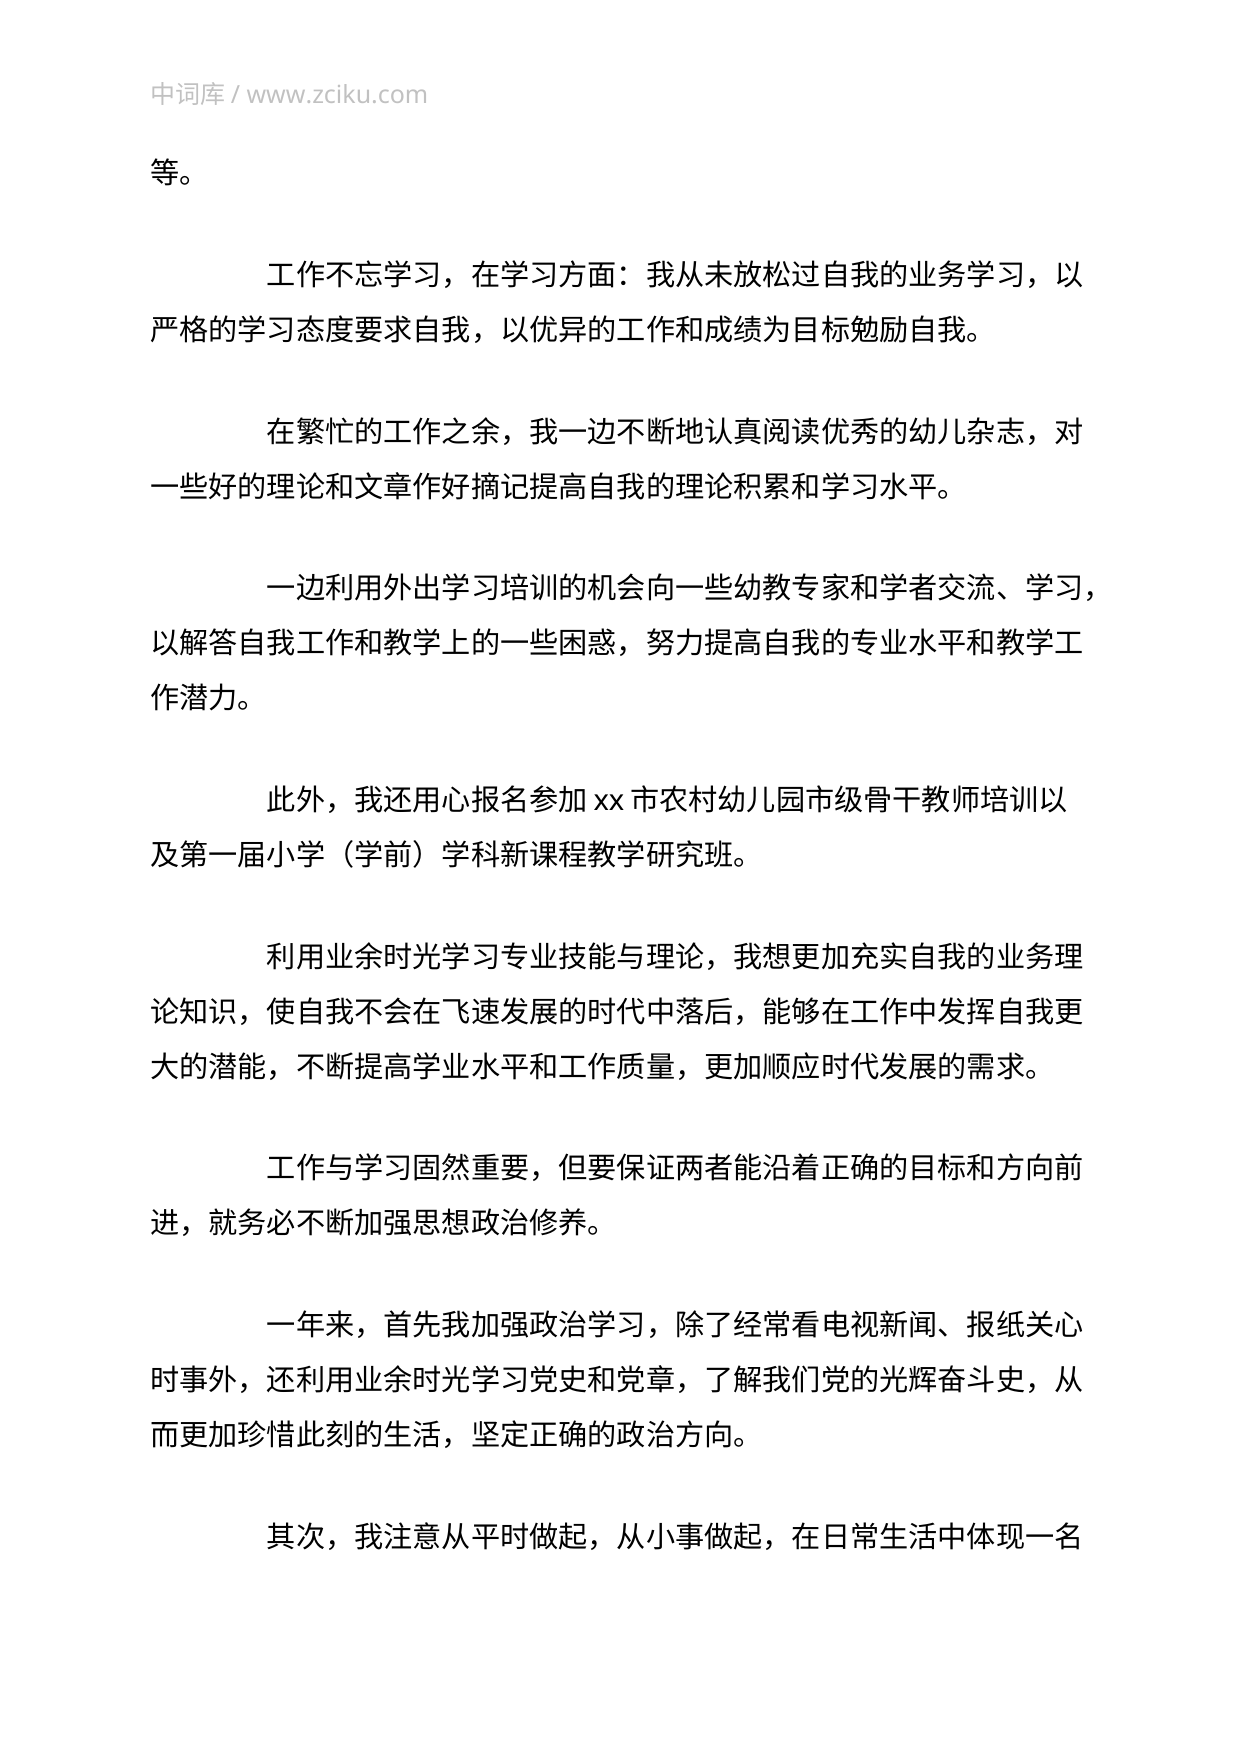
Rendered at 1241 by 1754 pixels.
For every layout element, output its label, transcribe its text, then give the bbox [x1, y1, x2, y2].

text 工作与学习固然重要，但要保证两者能沿着正确的目标和方向前进，就务必不断加强思想政治修养。 [150, 1145, 1090, 1242]
text 在繁忙的工作之余，我一边不断地认真阅读优秀的幼儿杂志，对一些好的理论和文章作好摘记提高自我的理论积累和学习水平。 [150, 408, 1090, 506]
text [150, 150, 1090, 192]
text 此外，我还用心报名参加xx市农村幼儿园市级骨干教师培训以及第一届小学（学前）学科新课程教学研究班。 [150, 777, 1090, 874]
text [150, 1513, 1090, 1556]
text 利用业余时光学习专业技能与理论，我想更加充实自我的业务理论知识，使自我不会在飞速发展的时代中落后，能够在工作中发挥自我更大的潜能，不断提高学业水平和工作质量，更加顺应时代发展的需求。 [150, 933, 1090, 1086]
text 一年来，首先我加强政治学习，除了经常看电视新闻、报纸关心时事外，还利用业余时光学习党史和党章，了解我们党的光辉奋斗史，从而更加珍惜此刻的生活，坚定正确的政治方向。 [150, 1302, 1090, 1454]
text 一边利用外出学习培训的机会向一些幼教专家和学者交流、学习，以解答自我工作和教学上的一些困惑，努力提高自我的专业水平和教学工作潜力。 [150, 565, 1090, 717]
text 工作不忘学习，在学习方面：我从未放松过自我的业务学习，以严格的学习态度要求自我，以优异的工作和成绩为目标勉励自我。 [150, 252, 1090, 349]
